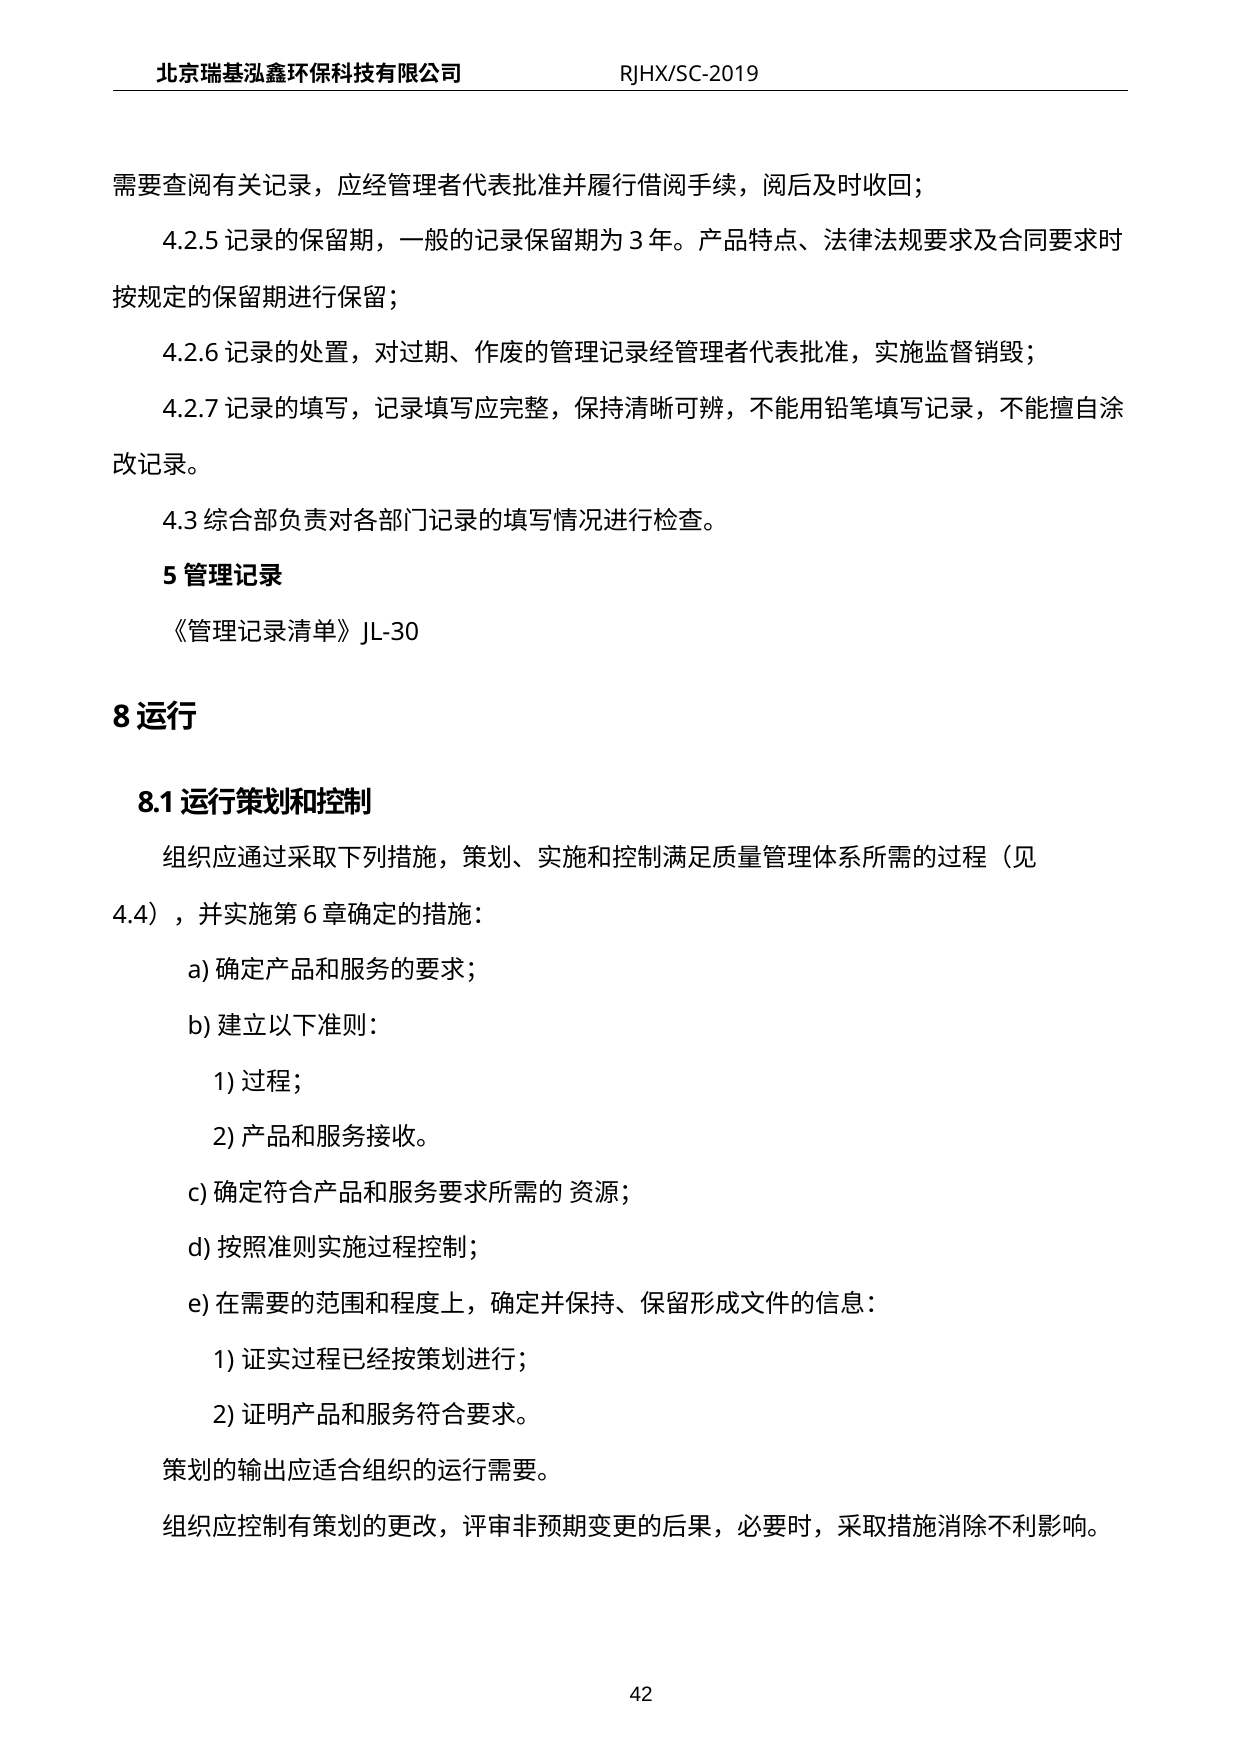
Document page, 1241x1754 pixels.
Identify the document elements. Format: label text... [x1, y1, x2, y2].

text 记录的填写，记录填写应完整，保持清晰可辨，不能用铅笔填写记录，不能擅自涂改记录。 [112, 388, 1128, 481]
text 5 管理记录 [112, 555, 1128, 593]
text 1) 证实过程已经按策划进行； [162, 1338, 1128, 1376]
text 策划的输出应适合组织的运行需要。 [112, 1450, 1128, 1487]
text 2) 产品和服务接收。 [162, 1116, 1128, 1153]
text b) 建立以下准则： [137, 1005, 1128, 1042]
text e) 在需要的范围和程度上，确定并保持、保留形成文件的信息： [137, 1283, 1128, 1320]
text 记录的保留期，一般的记录保留期为3年。产品特点、法律法规要求及合同要求时按规定的保留期进行保留； [112, 220, 1128, 314]
text 1) 过程； [162, 1060, 1128, 1098]
subtitle 8.1 运行策划和控制 [137, 762, 1128, 837]
text 《管理记录清单》JL-30 [112, 611, 1128, 648]
text d) 按照准则实施过程控制； [137, 1227, 1128, 1265]
text c) 确定符合产品和服务要求所需的 资源； [137, 1172, 1128, 1209]
text 组织应通过采取下列措施，策划、实施和控制满足质量管理体系所需的过程（见4.4），并实施第6章确定的措施： [112, 837, 1128, 931]
text 2) 证明产品和服务符合要求。 [162, 1394, 1128, 1432]
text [112, 1505, 1128, 1543]
subtitle 8运行 [112, 677, 1128, 752]
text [112, 164, 1128, 202]
text 4.3综合部负责对各部门记录的填写情况进行检查。 [112, 499, 1128, 537]
text a) 确定产品和服务的要求； [137, 949, 1128, 987]
text 记录的处置，对过期、作废的管理记录经管理者代表批准，实施监督销毁； [112, 332, 1128, 369]
